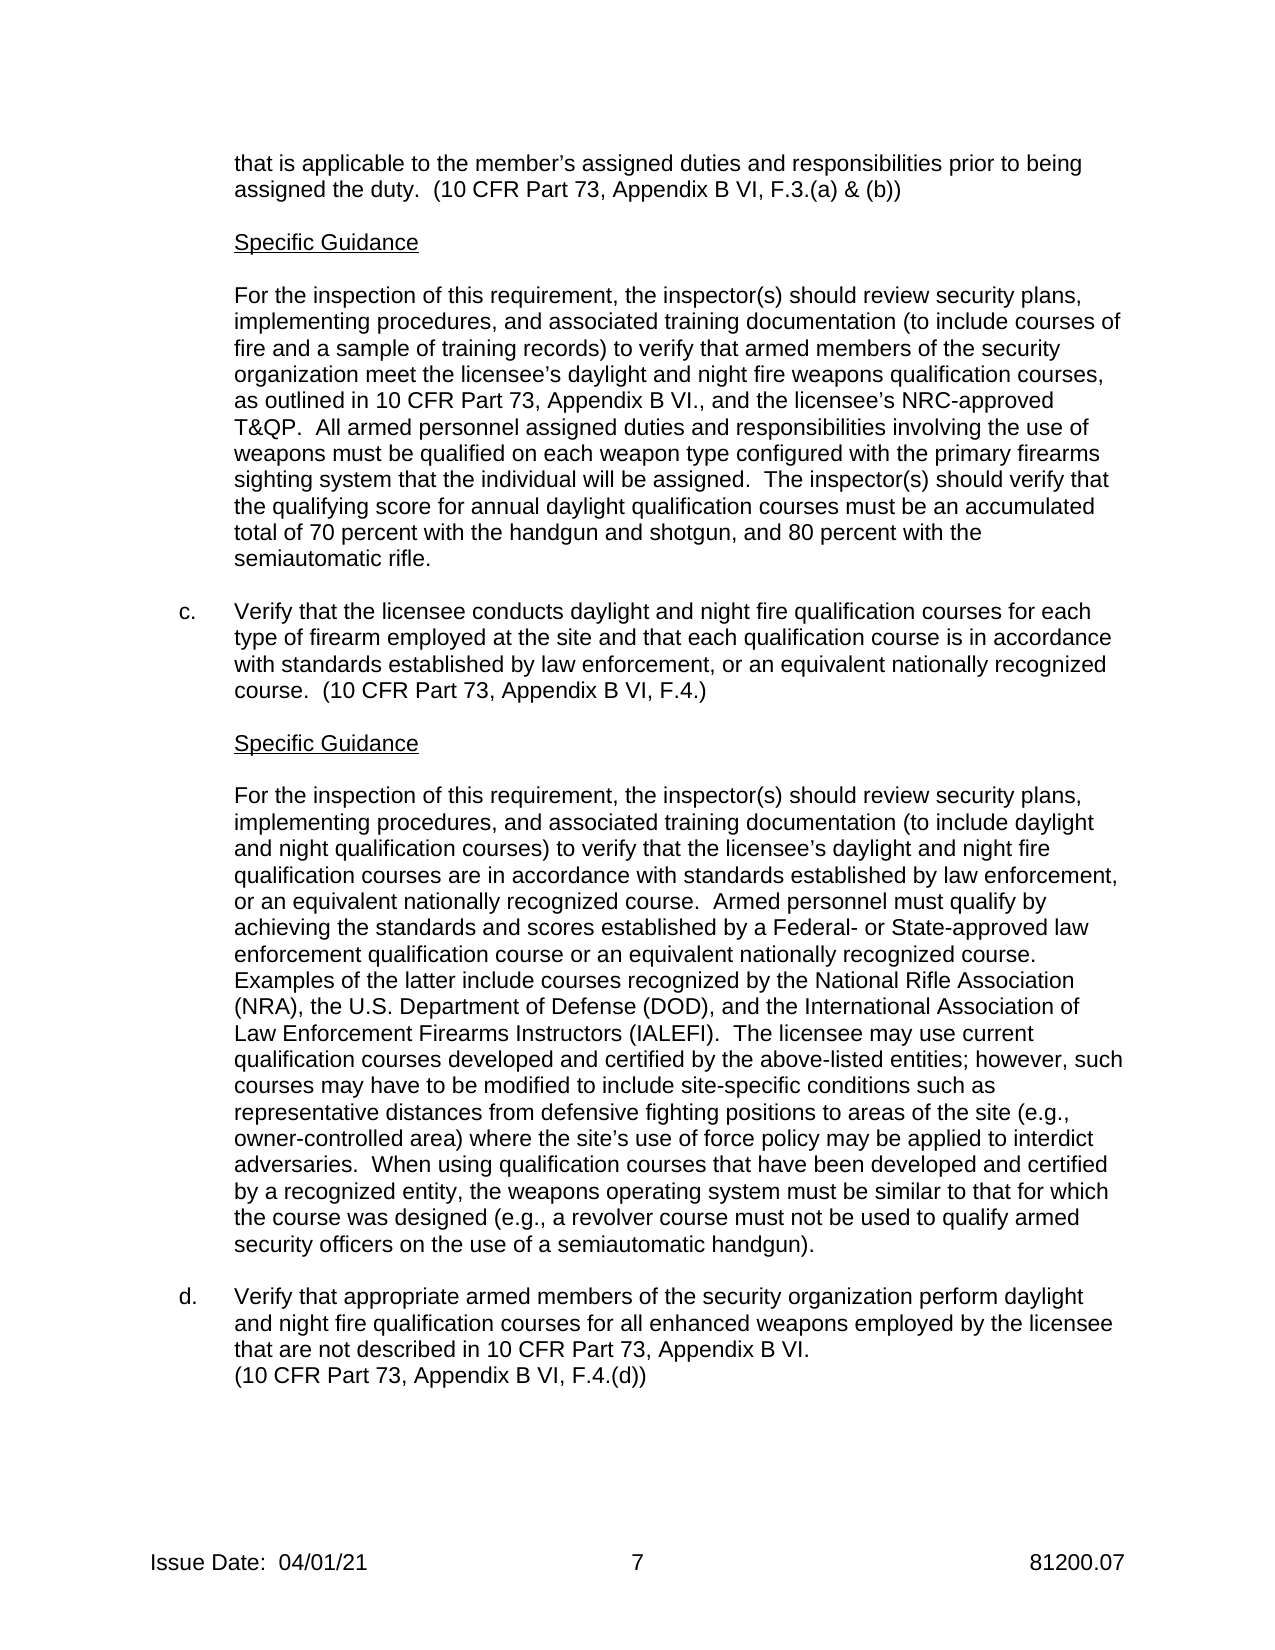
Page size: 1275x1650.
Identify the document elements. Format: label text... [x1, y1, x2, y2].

list For the inspection of this requirement, the inspector(s) should review security plans, implementing procedures, and associated training documentation (to include daylight and night qualification courses) to verify that the licensee’s daylight and night fire qualification courses are in accordance with standards established by law enforcement, or an equivalent nationally recognized course. Armed personnel must qualify by achieving the standards and scores established by a Federal- or State-approved law enforcement qualification course or an equivalent nationally recognized course. Examples of the latter include courses recognized by the National Rifle Association (NRA), the U.S. Department of Defense (DOD), and the International Association of Law Enforcement Firearms Instructors (IALEFI). The licensee may use current qualification courses developed and certified by the above-listed entities; however, such courses may have to be modified to include site-specific conditions such as representative distances from defensive fighting positions to areas of the site (e.g., owner-controlled area) where the site’s use of force policy may be applied to interdict adversaries. When using qualification courses that have been developed and certified by a recognized entity, the weapons operating system must be similar to that for which the course was designed (e.g., a revolver course must not be used to qualify armed security officers on the use of a semiautomatic handgun). [234, 782, 1125, 1257]
list Specific Guidance [234, 229, 1125, 255]
list Verify that the licensee conducts daylight and night fire qualification courses for each type of firearm employed at the site and that each qualification course is in accordance with standards established by law enforcement, or an equivalent nationally recognized course. (10 CFR Part 73, Appendix B VI, F.4.) [178, 598, 1125, 703]
list implementing procedures, and associated training documentation (to include courses of fire and a sample of training records) to verify that armed members of the security organization meet the licensee’s daylight and night fire weapons qualification courses, as outlined in 10 CFR Part 73, Appendix B VI., and the licensee’s NRC-approved T&QP. All armed personnel assigned duties and responsibilities involving the use of weapons must be qualified on each weapon type configured with the primary firearms sighting system that the individual will be assigned. The inspector(s) should verify that the qualifying score for annual daylight qualification courses must be an accumulated total of 70 percent with the handgun and shotgun, and 80 percent with the semiautomatic rifle. [234, 308, 1125, 572]
list that is applicable to the member’s assigned duties and responsibilities prior to being assigned the duty. (10 CFR Part 73, Appendix B VI, F.3.(a) & (b)) [234, 150, 1125, 203]
list For the inspection of this requirement, the inspector(s) should review security plans, [234, 282, 1125, 308]
list Verify that appropriate armed members of the security organization perform daylight and night fire qualification courses for all enhanced weapons employed by the licensee that are not described in 10 CFR Part 73, Appendix B VI. [178, 1283, 1125, 1362]
list Specific Guidance [234, 730, 1125, 756]
list (10 CFR Part 73, Appendix B VI, F.4.(d)) [234, 1362, 1125, 1389]
